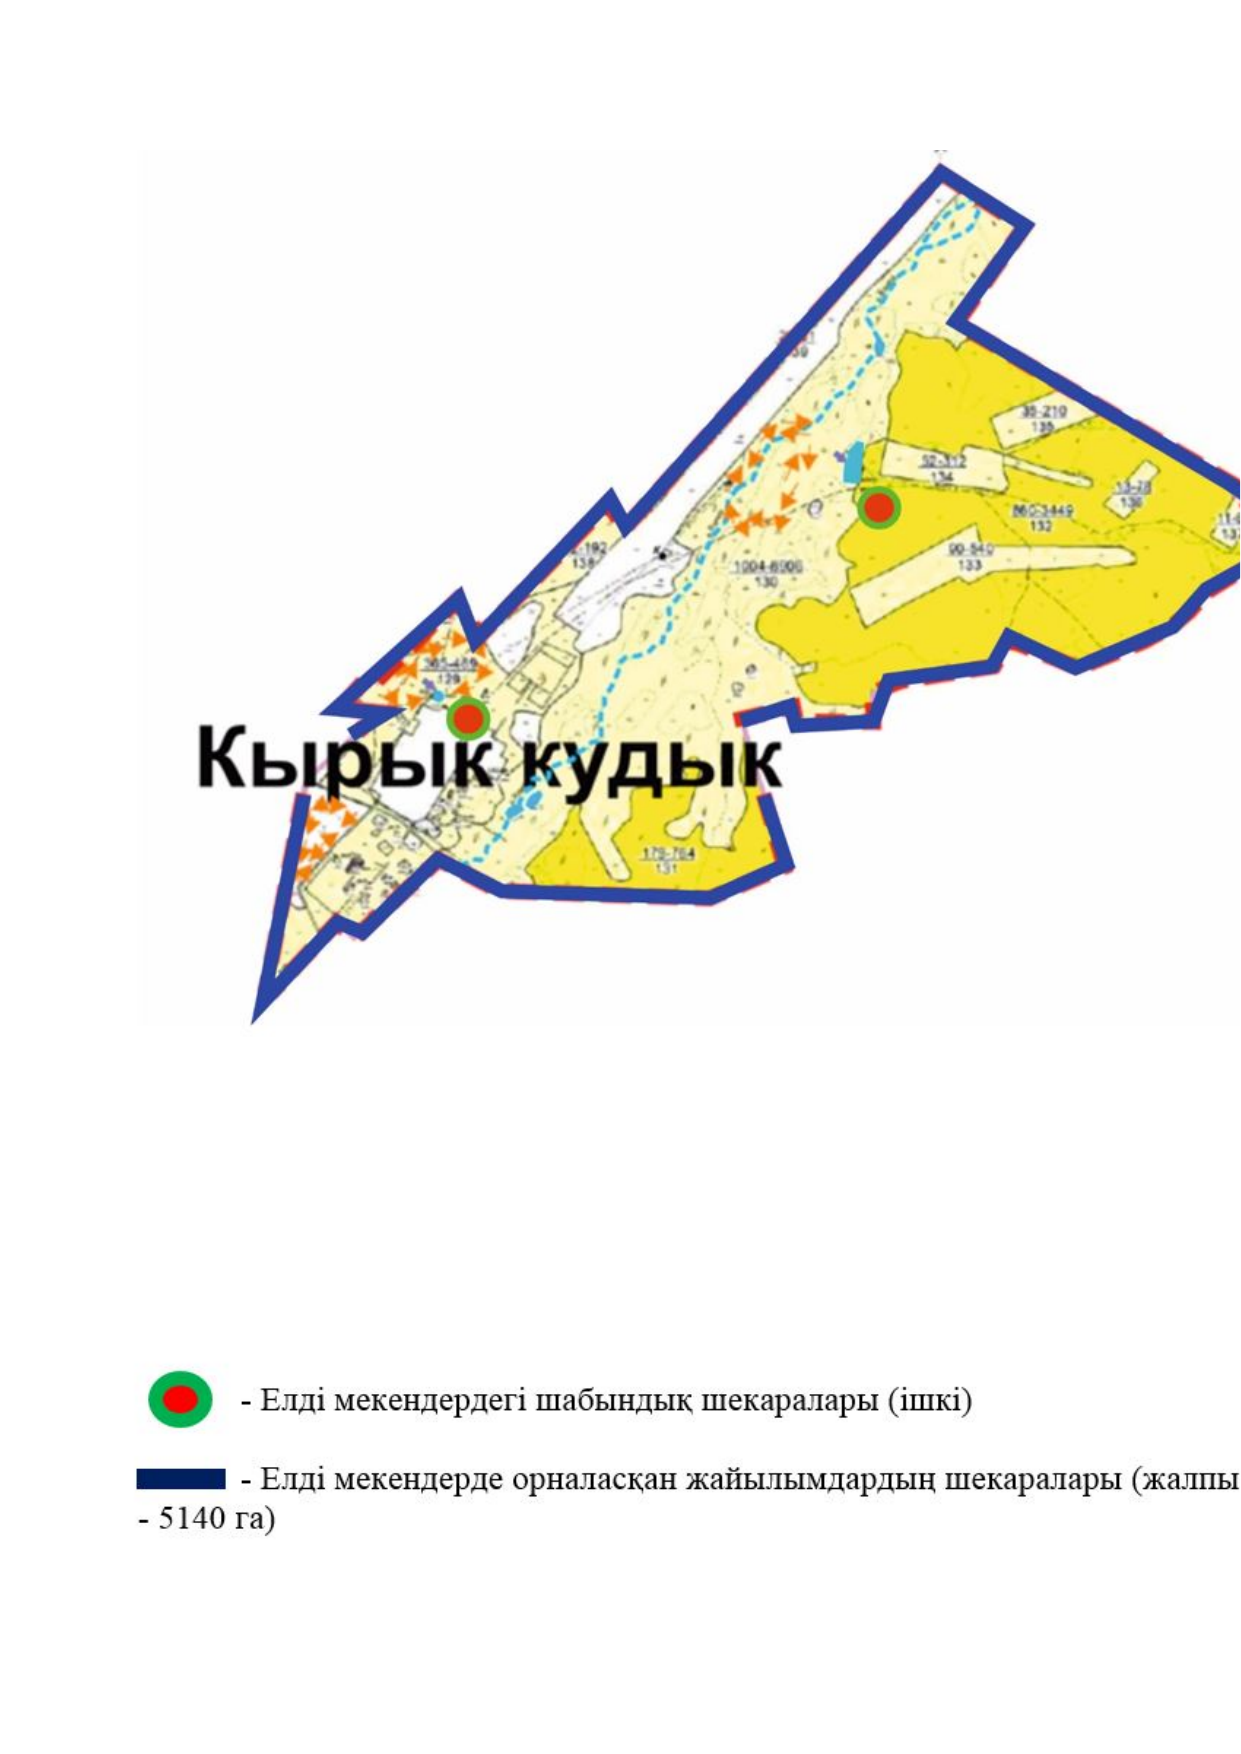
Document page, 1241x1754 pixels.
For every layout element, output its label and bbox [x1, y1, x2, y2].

picture [112, 150, 1241, 1542]
